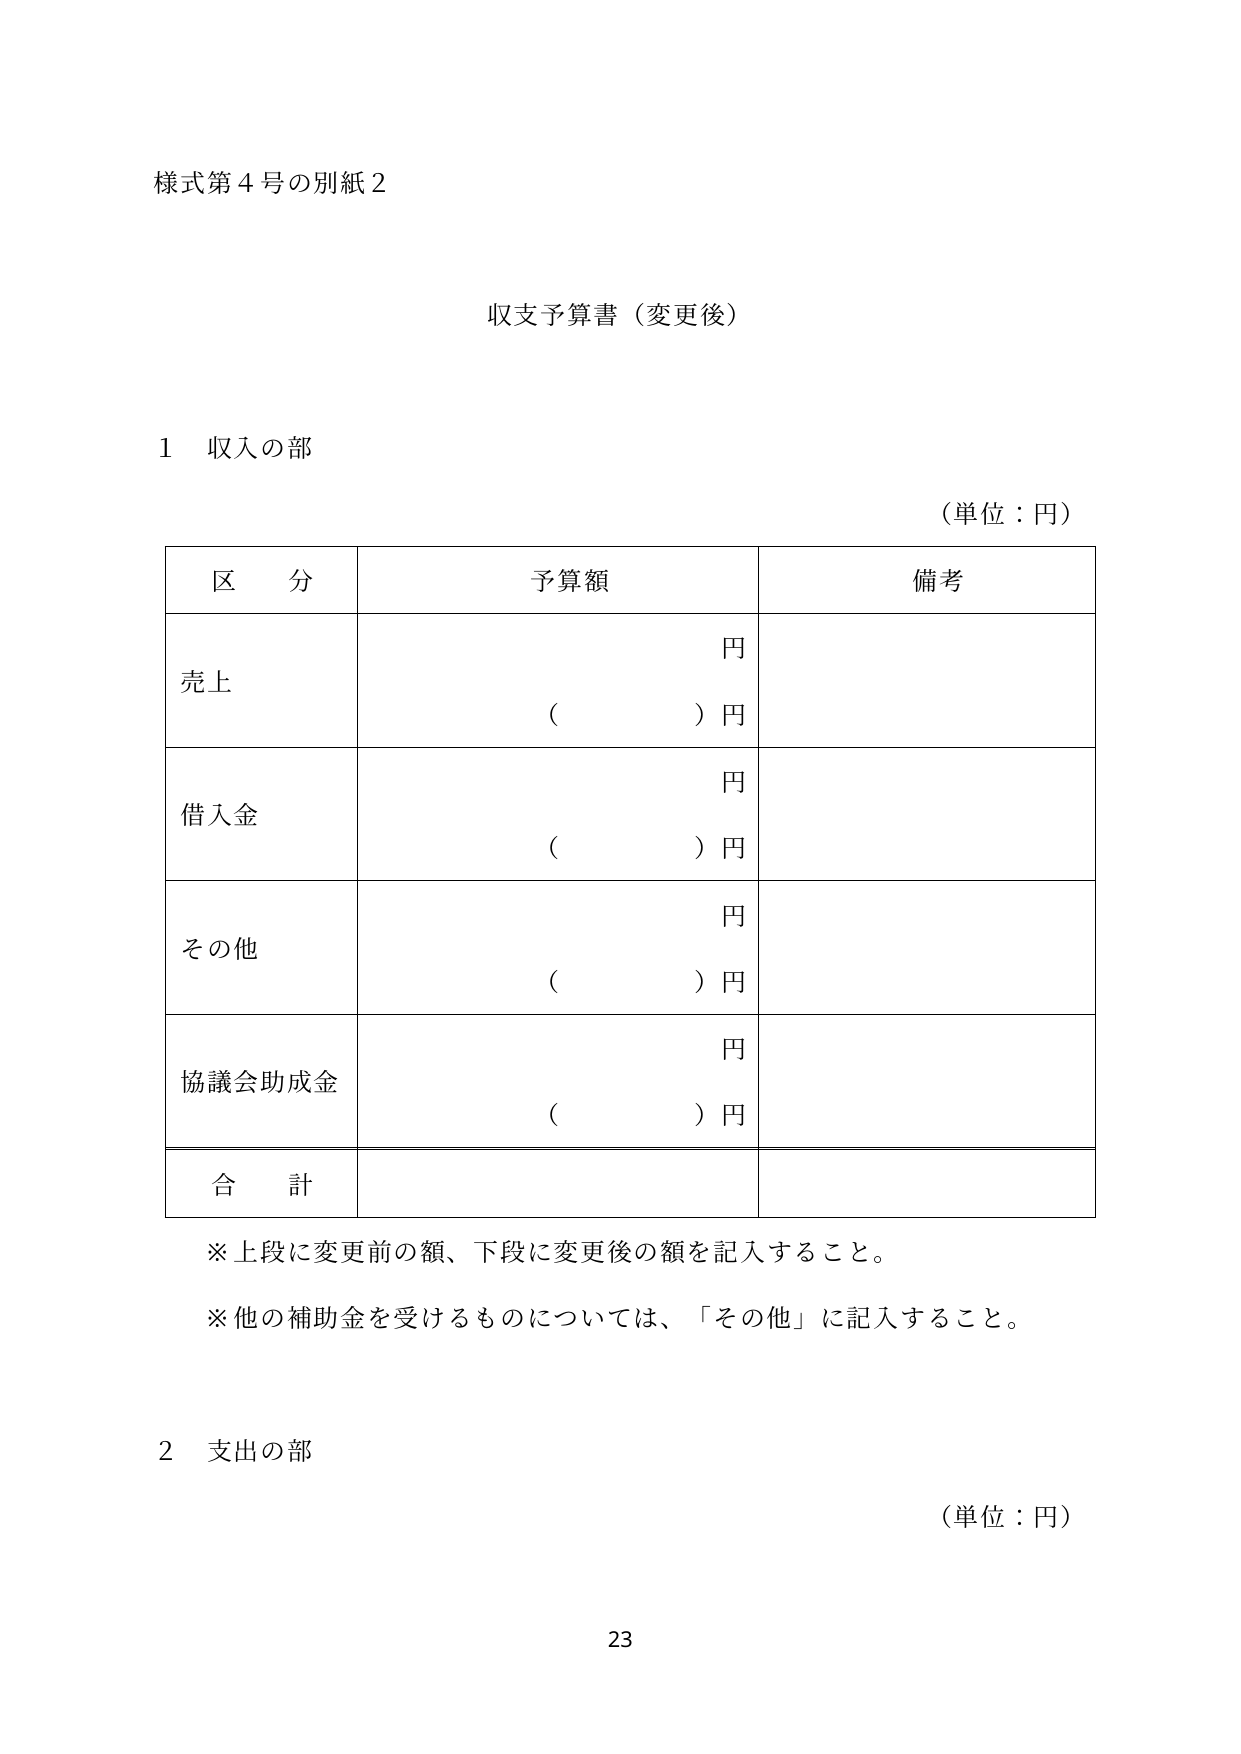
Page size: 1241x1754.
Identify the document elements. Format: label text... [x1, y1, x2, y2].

table_cell 円 （ ）円 [358, 881, 758, 1014]
text ※他の補助金を受けるものについては、「その他」に記入すること。 [153, 1284, 1087, 1350]
text （単位：円） [153, 479, 1087, 546]
table_cell 売上 [166, 614, 357, 747]
table_header 備考 [759, 547, 1095, 613]
table_cell 協議会助成金 [166, 1015, 357, 1147]
table_cell [759, 748, 1095, 880]
table_cell 円 （ ）円 [358, 614, 758, 747]
table_cell [759, 1015, 1095, 1147]
table_cell [759, 614, 1095, 747]
text （単位：円） [153, 1483, 1087, 1549]
text 様式第４号の別紙２ [153, 148, 1087, 214]
text ２ 支出の部 [153, 1416, 1087, 1483]
table_cell [759, 881, 1095, 1014]
text １ 収入の部 [153, 413, 1087, 479]
table_cell [759, 1150, 1095, 1217]
text ※上段に変更前の額、下段に変更後の額を記入すること。 [153, 1218, 1087, 1284]
table_cell 借入金 [166, 748, 357, 880]
table_cell 円 （ ）円 [358, 1015, 758, 1147]
text 収支予算書（変更後） [153, 281, 1087, 347]
table_cell その他 [166, 881, 357, 1014]
table_header 予算額 [358, 547, 758, 613]
table_cell 合計 [166, 1150, 357, 1217]
table_header 区分 [166, 547, 357, 613]
table_cell [358, 1150, 758, 1217]
table_cell 円 （ ）円 [358, 748, 758, 880]
